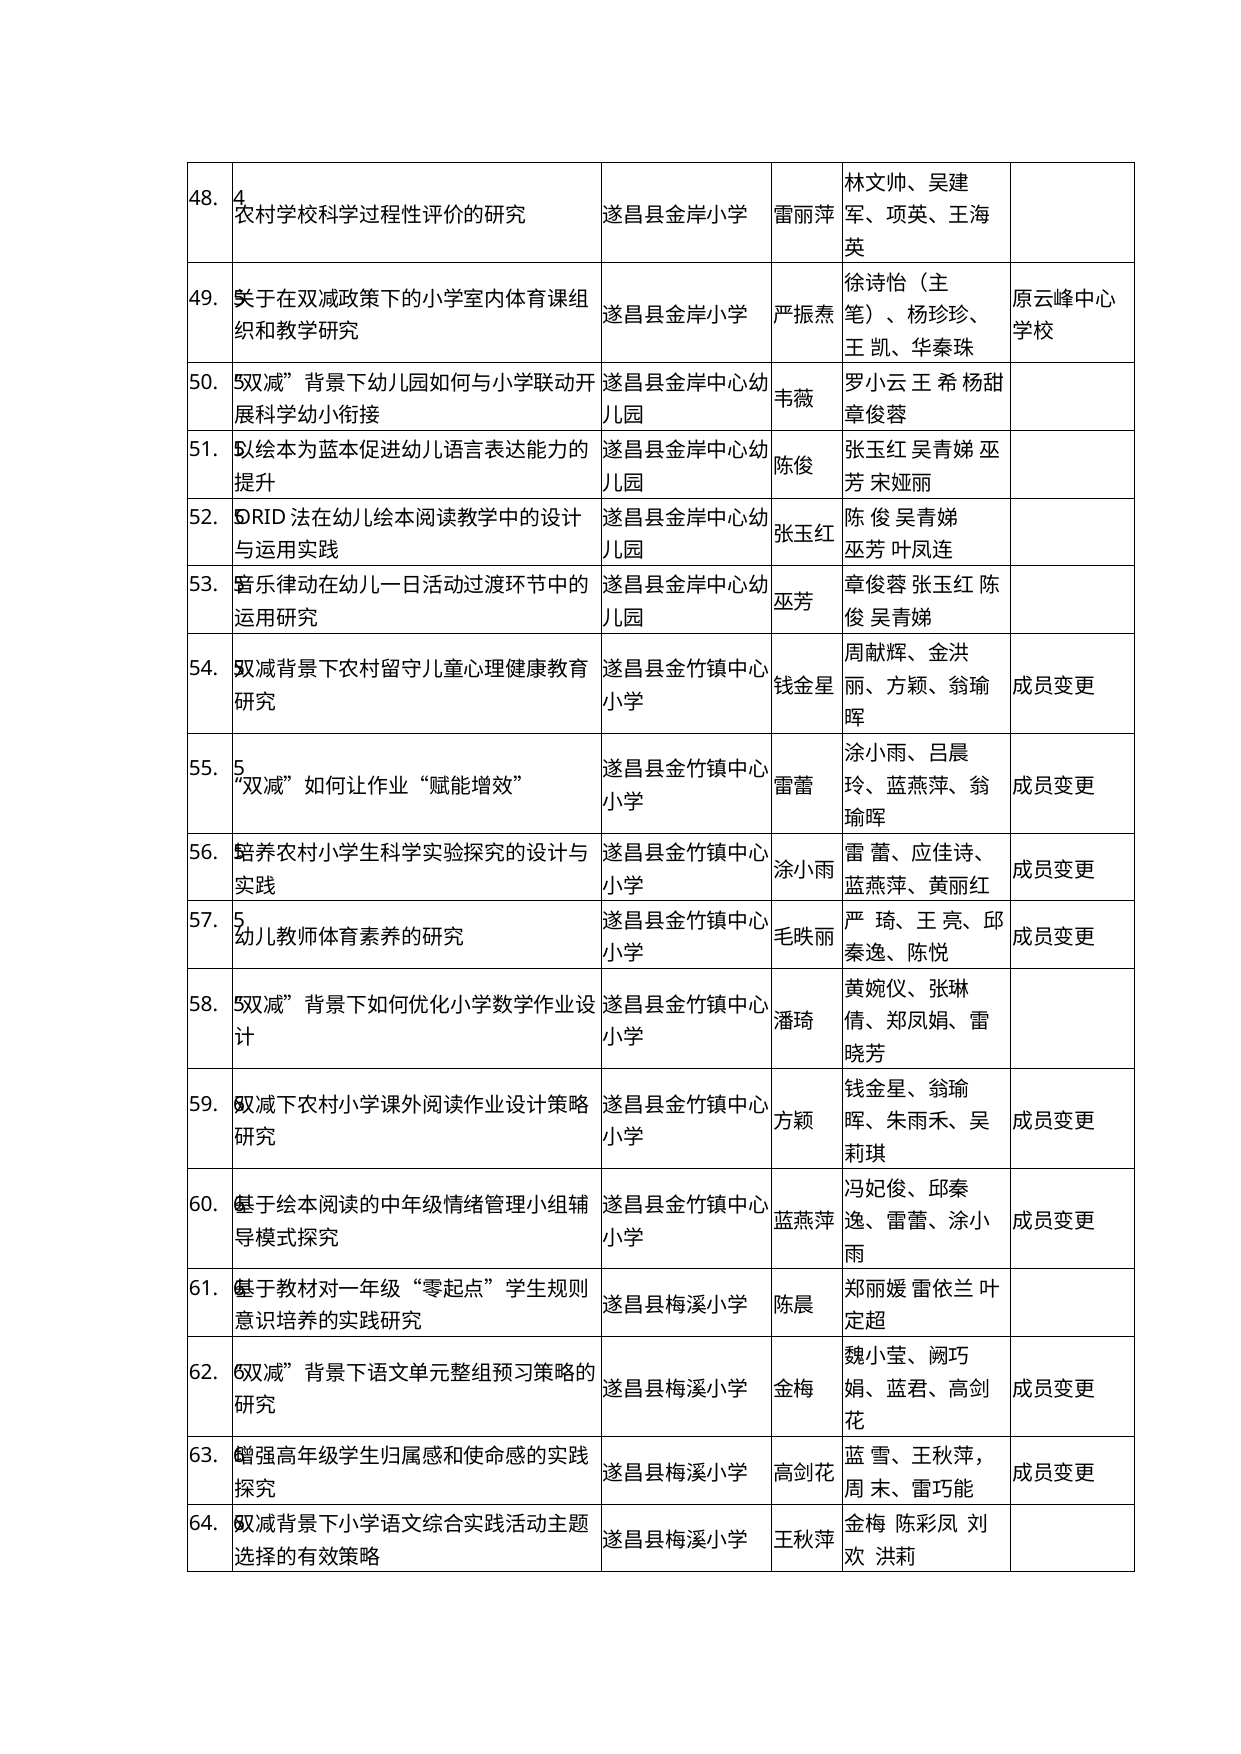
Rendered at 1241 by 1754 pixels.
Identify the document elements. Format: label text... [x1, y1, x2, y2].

table_cell 关于在双减政策下的小学室内体育课组织和教学研究 [233, 263, 601, 362]
table_cell “双减”如何让作业“赋能增效” [233, 734, 601, 833]
table_cell [1011, 431, 1134, 497]
table_cell 49 [188, 163, 232, 262]
table_cell 金梅 陈彩凤 刘欢 洪莉 [843, 1505, 1010, 1571]
table_cell 遂昌县梅溪小学 [602, 1437, 771, 1504]
table_cell 蓝 雪、王秋萍，周 末、雷巧能 [843, 1437, 1010, 1504]
table_cell 陈晨 [772, 1269, 842, 1336]
table_cell 王秋萍 [772, 1505, 842, 1571]
table_cell 韦薇 [772, 363, 842, 430]
table_cell 61 [188, 1169, 232, 1268]
table_cell 遂昌县梅溪小学 [602, 1337, 771, 1436]
table_cell 郑丽媛 雷依兰 叶定超 [843, 1269, 1010, 1336]
table_cell 遂昌县金岸小学 [602, 263, 771, 362]
table_cell 遂昌县金竹镇中心小学 [602, 734, 771, 833]
table_cell 53 [188, 499, 232, 565]
table_cell “双减”背景下语文单元整组预习策略的研究 [233, 1337, 601, 1436]
table_cell 59 [188, 969, 232, 1068]
table_cell 冯妃俊、邱秦逸、雷蕾、涂小雨 [843, 1169, 1010, 1268]
table_cell [1011, 499, 1134, 565]
table_cell 章俊蓉 张玉红 陈 俊 吴青娣 [843, 566, 1010, 633]
table_cell 黄婉仪、张琳倩、郑凤娟、雷晓芳 [843, 969, 1010, 1068]
table_cell 遂昌县金竹镇中心小学 [602, 901, 771, 968]
table_cell 遂昌县金岸中心幼儿园 [602, 363, 771, 430]
table_cell [1011, 566, 1134, 633]
table_cell 以绘本为蓝本促进幼儿语言表达能力的提升 [233, 431, 601, 497]
table_cell 陈俊 [772, 431, 842, 497]
table_cell 成员变更 [1011, 634, 1134, 733]
table_cell “双减”背景下幼儿园如何与小学联动开展科学幼小衔接 [233, 363, 601, 430]
table_cell 金梅 [772, 1337, 842, 1436]
table_cell 张玉红 吴青娣 巫 芳 宋娅丽 [843, 431, 1010, 497]
table_cell 成员变更 [1011, 1437, 1134, 1504]
table_cell 雷蕾 [772, 734, 842, 833]
table_cell 成员变更 [1011, 1069, 1134, 1168]
table_cell “双减”背景下如何优化小学数学作业设计 [233, 969, 601, 1068]
table_cell 严振焘 [772, 263, 842, 362]
table_cell 雷丽萍 [772, 163, 842, 262]
table_cell 遂昌县梅溪小学 [602, 1505, 771, 1571]
table_cell 高剑花 [772, 1437, 842, 1504]
table_cell 严 琦、王 亮、邱秦逸、陈悦 [843, 901, 1010, 968]
table_cell 58 [188, 901, 232, 968]
table_cell 遂昌县金竹镇中心小学 [602, 1169, 771, 1268]
table_cell 55 [188, 634, 232, 733]
table_cell 巫芳 [772, 566, 842, 633]
table_cell 雷 蕾、应佳诗、蓝燕萍、黄丽红 [843, 834, 1010, 900]
table_cell [1011, 163, 1134, 262]
table_cell 遂昌县金岸中心幼儿园 [602, 566, 771, 633]
table_cell 陈 俊 吴青娣 巫芳 叶凤连 [843, 499, 1010, 565]
table_cell 成员变更 [1011, 734, 1134, 833]
table_cell 成员变更 [1011, 1337, 1134, 1436]
table_cell [1011, 969, 1134, 1068]
table_cell 65 [188, 1505, 232, 1571]
table_cell ORID法在幼儿绘本阅读教学中的设计与运用实践 [233, 499, 601, 565]
table_cell 林文帅、吴建军、项英、王海英 [843, 163, 1010, 262]
table_cell 成员变更 [1011, 834, 1134, 900]
table_cell 遂昌县金岸中心幼儿园 [602, 431, 771, 497]
table_cell [1011, 363, 1134, 430]
table_cell 增强高年级学生归属感和使命感的实践探究 [233, 1437, 601, 1504]
table_cell 基于教材对一年级“零起点”学生规则意识培养的实践研究 [233, 1269, 601, 1336]
table_cell 51 [188, 363, 232, 430]
table_cell 63 [188, 1337, 232, 1436]
table_cell 蓝燕萍 [772, 1169, 842, 1268]
table_cell 涂小雨、吕晨玲、蓝燕萍、翁瑜晖 [843, 734, 1010, 833]
table_cell 培养农村小学生科学实验探究的设计与实践 [233, 834, 601, 900]
table_cell 幼儿教师体育素养的研究 [233, 901, 601, 968]
table_cell 60 [188, 1069, 232, 1168]
table_cell 钱金星、翁瑜晖、朱雨禾、吴莉琪 [843, 1069, 1010, 1168]
table_cell 农村学校科学过程性评价的研究 [233, 163, 601, 262]
table_cell 57 [188, 834, 232, 900]
table_cell [1011, 1269, 1134, 1336]
table_cell 52 [188, 431, 232, 497]
table_cell 遂昌县金岸中心幼儿园 [602, 499, 771, 565]
table_cell 方颖 [772, 1069, 842, 1168]
table_cell 罗小云 王 希 杨甜 章俊蓉 [843, 363, 1010, 430]
table_cell 62 [188, 1269, 232, 1336]
table_cell 成员变更 [1011, 1169, 1134, 1268]
table_cell 徐诗怡（主笔）、杨珍珍、王 凯、华秦珠 [843, 263, 1010, 362]
table_cell 遂昌县金竹镇中心小学 [602, 1069, 771, 1168]
table_cell 双减背景下小学语文综合实践活动主题选择的有效策略 [233, 1505, 601, 1571]
table_cell 54 [188, 566, 232, 633]
table_cell 50 [188, 263, 232, 362]
table_cell 遂昌县金竹镇中心小学 [602, 834, 771, 900]
table_cell 双减下农村小学课外阅读作业设计策略研究 [233, 1069, 601, 1168]
table_cell 遂昌县金竹镇中心小学 [602, 634, 771, 733]
table_cell 张玉红 [772, 499, 842, 565]
table_cell 原云峰中心学校 [1011, 263, 1134, 362]
table_cell 基于绘本阅读的中年级情绪管理小组辅导模式探究 [233, 1169, 601, 1268]
table_cell 潘琦 [772, 969, 842, 1068]
table_cell 涂小雨 [772, 834, 842, 900]
table_cell 遂昌县金岸小学 [602, 163, 771, 262]
table_cell 魏小莹、阙巧娟、蓝君、高剑花 [843, 1337, 1010, 1436]
table_cell 56 [188, 734, 232, 833]
table_cell 周献辉、金洪丽、方颖、翁瑜晖 [843, 634, 1010, 733]
table_cell 钱金星 [772, 634, 842, 733]
table_cell [1011, 1505, 1134, 1571]
table_cell 遂昌县金竹镇中心小学 [602, 969, 771, 1068]
table_cell 遂昌县梅溪小学 [602, 1269, 771, 1336]
table_cell 双减背景下农村留守儿童心理健康教育研究 [233, 634, 601, 733]
table_cell 成员变更 [1011, 901, 1134, 968]
table_cell 毛昳丽 [772, 901, 842, 968]
table_cell 音乐律动在幼儿一日活动过渡环节中的运用研究 [233, 566, 601, 633]
table_cell 64 [188, 1437, 232, 1504]
